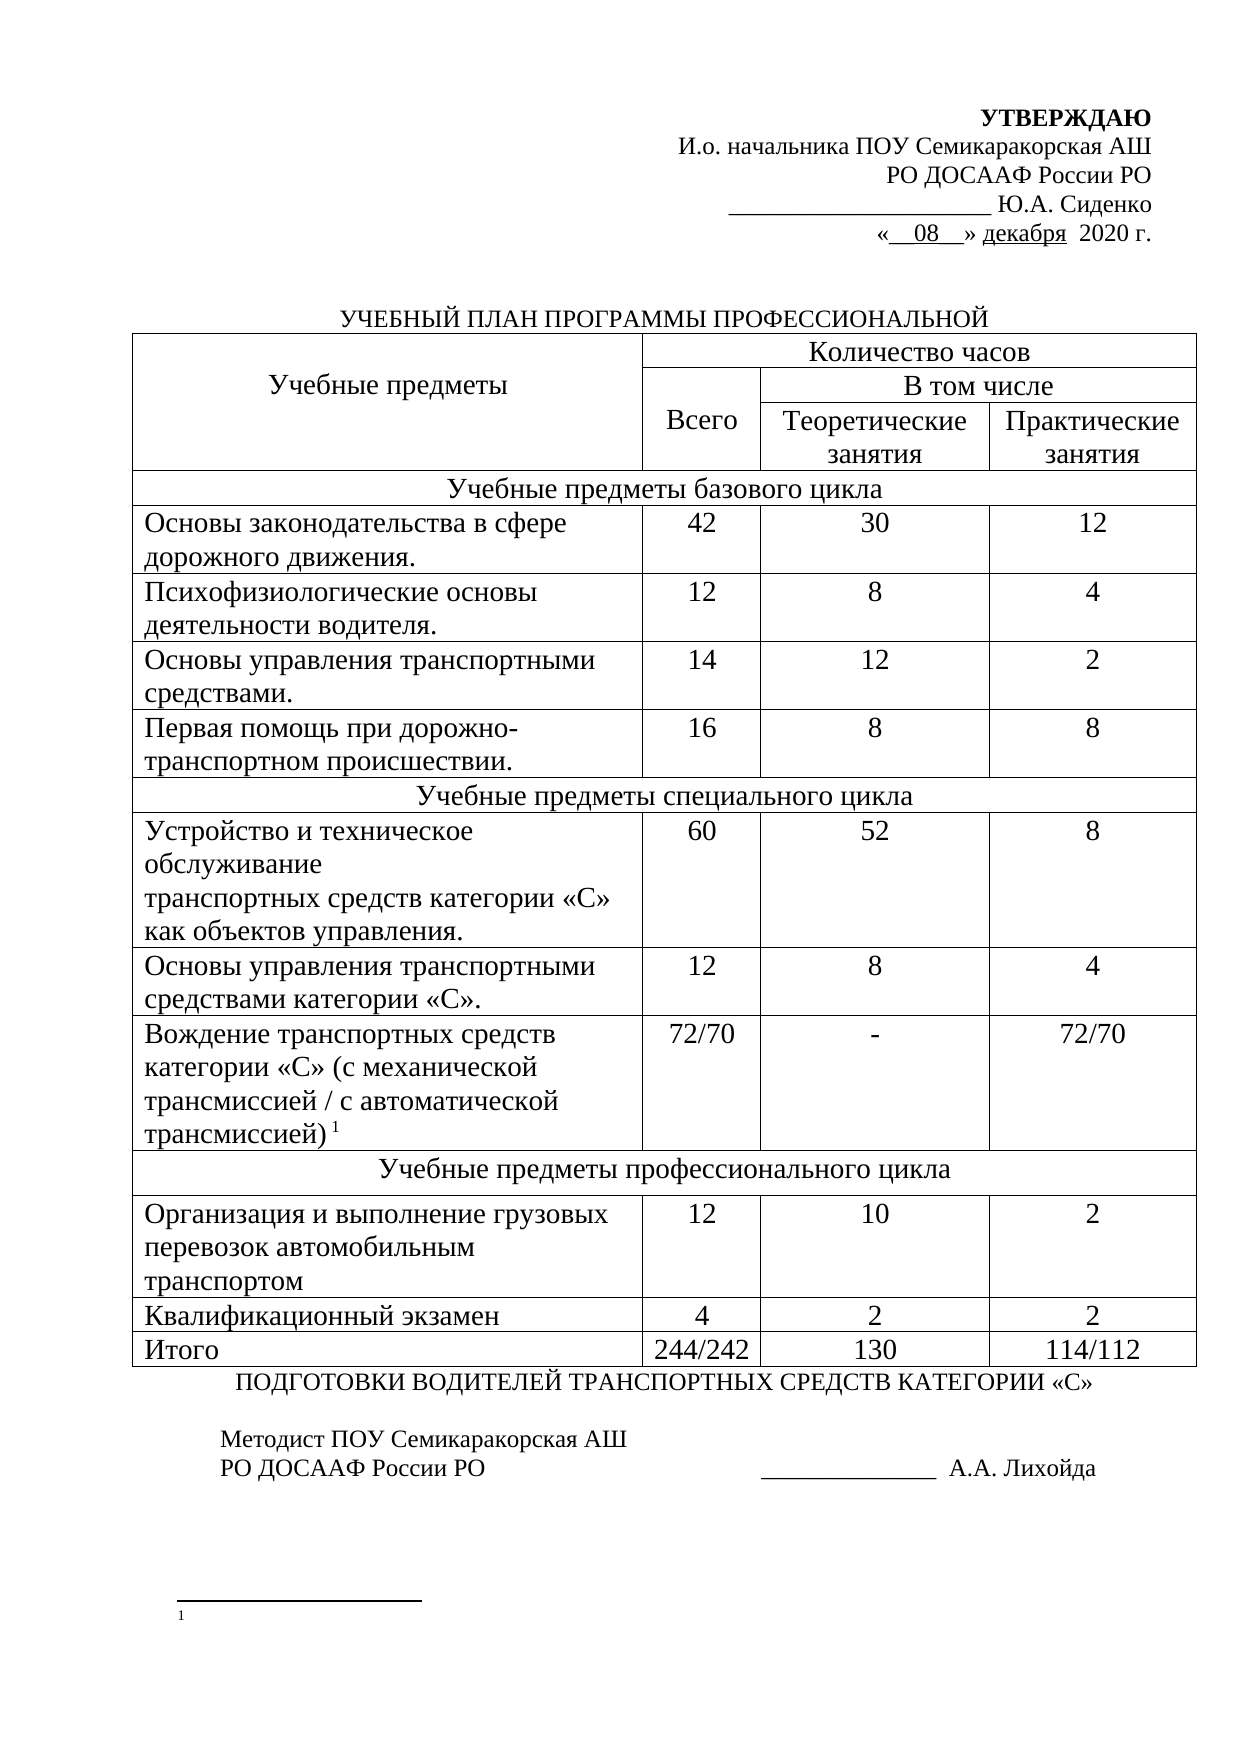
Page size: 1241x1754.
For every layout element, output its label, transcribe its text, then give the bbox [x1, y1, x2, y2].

table_cell 72/70 [643, 1016, 760, 1150]
table_cell 14 [643, 642, 760, 709]
table_cell Итого [133, 1332, 642, 1366]
table_cell 8 [761, 948, 989, 1015]
text «__08__» декабря 2020 г. [177, 218, 1152, 246]
table_cell Учебные предметы базового цикла [133, 471, 1196, 504]
table_cell 114/112 [990, 1332, 1196, 1366]
table_cell 8 [761, 574, 989, 641]
text _____________________ Ю.А. Сиденко [177, 189, 1152, 218]
table_cell 60 [643, 813, 760, 947]
table_cell 10 [761, 1196, 989, 1297]
table_cell - [761, 1016, 989, 1150]
text ПОДГОТОВКИ ВОДИТЕЛЕЙ ТРАНСПОРТНЫХ СРЕДСТВ КАТЕГОРИИ «С» [177, 1367, 1152, 1396]
table_cell В том числе [761, 368, 1196, 402]
table_cell 2 [990, 1196, 1196, 1297]
table_cell 12 [643, 948, 760, 1015]
table_cell 72/70 [990, 1016, 1196, 1150]
table_cell 8 [990, 813, 1196, 947]
text И.о. начальника ПОУ Семикаракорская АШ [177, 131, 1152, 160]
table_cell 4 [643, 1298, 760, 1331]
table_cell 12 [990, 506, 1196, 573]
table_cell Учебные предметы специального цикла [133, 778, 1196, 812]
table_cell 12 [643, 574, 760, 641]
table_header Методист ПОУ Семикаракорская АШ РО ДОСААФ России РО [84, 1396, 697, 1511]
table_cell Основы законодательства в сфере дорожного движения. [133, 506, 642, 573]
table_cell Практические занятия [990, 403, 1196, 470]
table_cell Основы управления транспортными средствами. [133, 642, 642, 709]
table_cell 244/242 [643, 1332, 760, 1366]
table_cell Учебные предметы профессионального цикла [133, 1151, 1196, 1195]
table_cell Всего [643, 368, 760, 470]
table_header Количество часов [643, 334, 1196, 367]
table_header ______________ А.А. Лихойда [697, 1396, 1240, 1511]
table_cell 12 [643, 1196, 760, 1297]
table_cell 4 [990, 948, 1196, 1015]
table_cell 2 [990, 1298, 1196, 1331]
text УТВЕРЖДАЮ [177, 103, 1152, 131]
table_cell 12 [761, 642, 989, 709]
table_cell 2 [990, 642, 1196, 709]
table_cell 16 [643, 710, 760, 777]
text УЧЕБНЫЙ ПЛАН ПРОГРАММЫ ПРОФЕССИОНАЛЬНОЙ [177, 304, 1151, 333]
text РО ДОСААФ России РО [177, 160, 1152, 189]
table_cell Организация и выполнение грузовых перевозок автомобильным транспортом [133, 1196, 642, 1297]
table_cell 2 [761, 1298, 989, 1331]
table_cell Основы управления транспортными средствами категории «С». [133, 948, 642, 1015]
table_cell 130 [761, 1332, 989, 1366]
table_header Учебные предметы [133, 334, 642, 470]
table_cell 8 [761, 710, 989, 777]
table_cell Психофизиологические основы деятельности водителя. [133, 574, 642, 641]
table_cell 30 [761, 506, 989, 573]
table_cell Теоретические занятия [761, 403, 989, 470]
table_cell Первая помощь при дорожно-транспортном происшествии. [133, 710, 642, 777]
table_cell 42 [643, 506, 760, 573]
table_cell 4 [990, 574, 1196, 641]
table_cell Устройство и техническое обслуживание транспортных средств категории «С» как объектов управления. [133, 813, 642, 947]
table_cell 8 [990, 710, 1196, 777]
table_cell 52 [761, 813, 989, 947]
table_cell Вождение транспортных средств категории «С» (с механической трансмиссией / с автоматической трансмиссией) [133, 1016, 642, 1150]
table_cell Квалификационный экзамен [133, 1298, 642, 1331]
